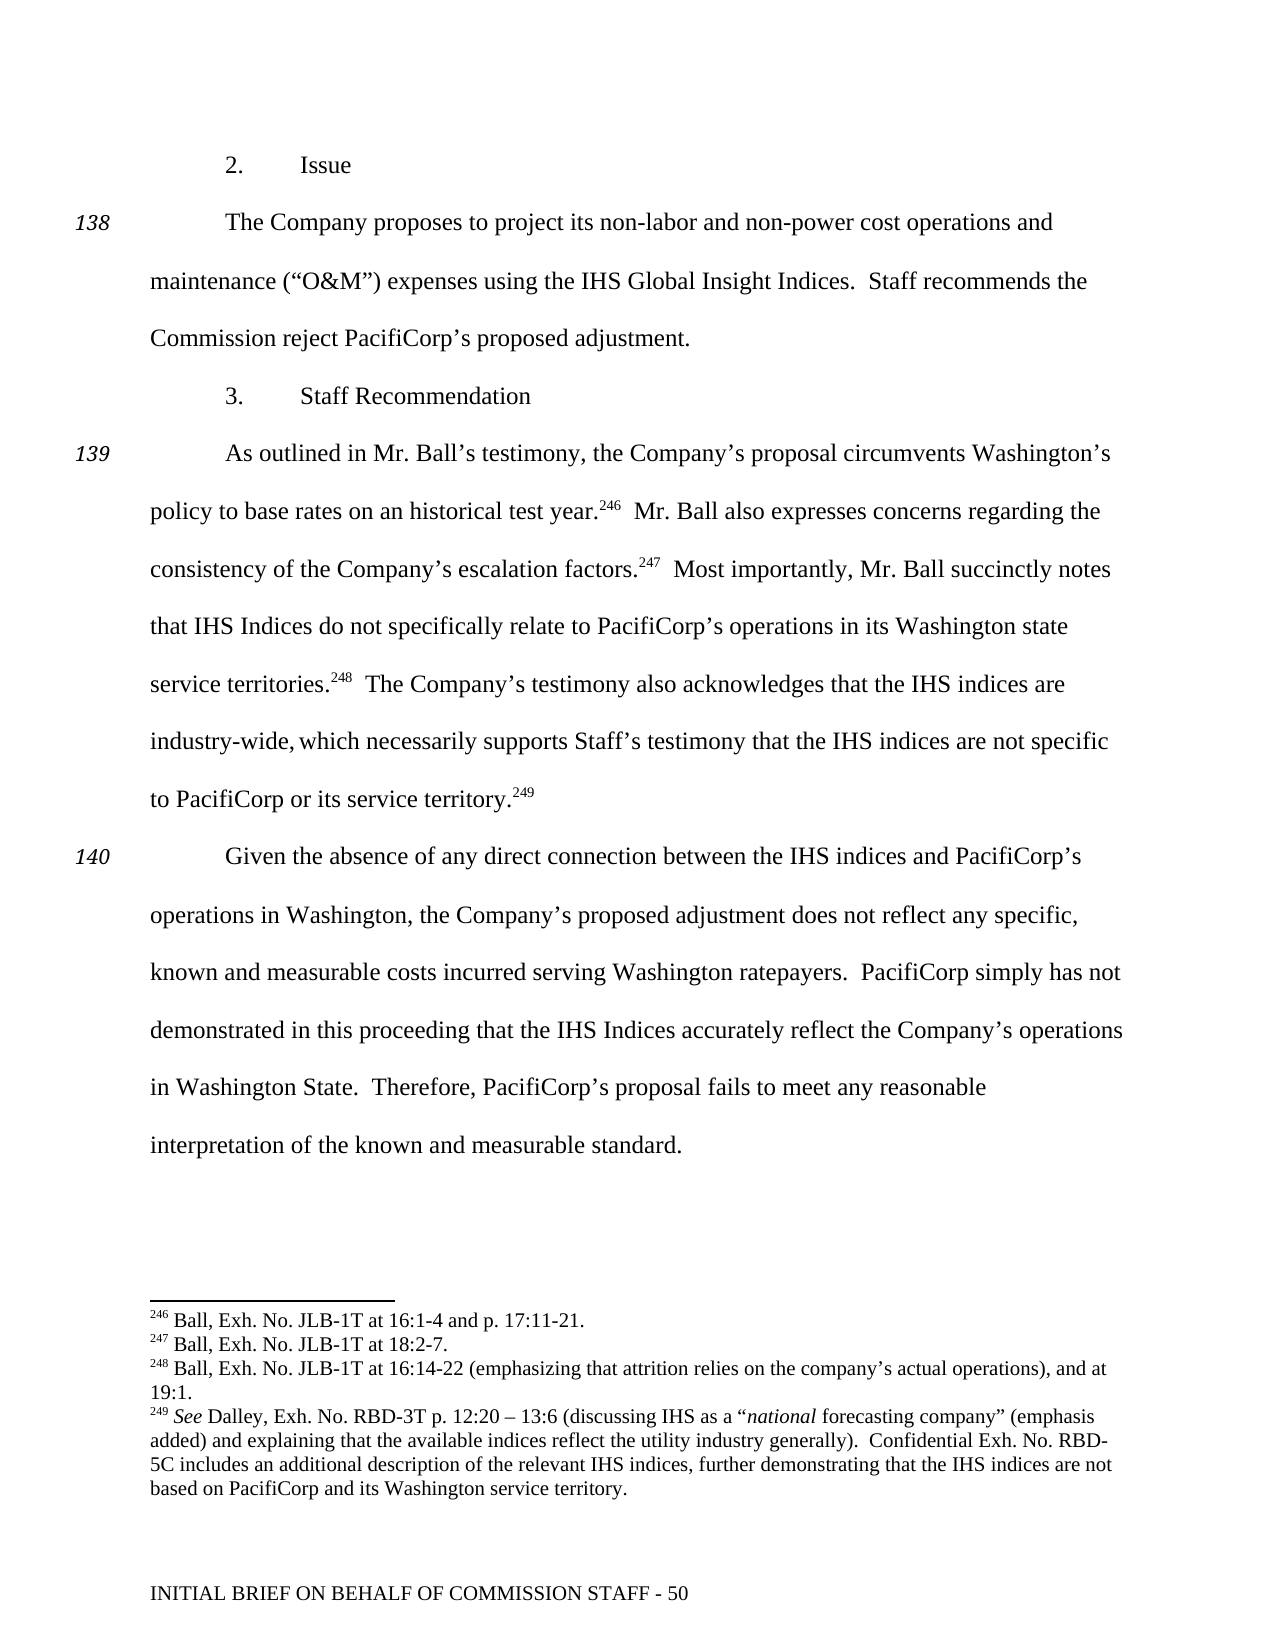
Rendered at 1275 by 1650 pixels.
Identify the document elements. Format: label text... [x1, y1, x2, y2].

text 3. Staff Recommendation [150, 381, 1125, 409]
text As outlined in Mr. Ball’s testimony, the Company’s proposal circumvents Washington’s policy to base rates on an historical test year. Mr. Ball also expresses concerns regarding the consistency of the Company’s escalation factors. Most importantly, Mr. Ball succinctly notes that IHS Indices do not specifically relate to PacifiCorp’s operations in its Washington state service territories. The Company’s testimony also acknowledges that the IHS indices are industry-wide, which necessarily supports Staff’s testimony that the IHS indices are not specific to PacifiCorp or its service territory. [75, 438, 1125, 813]
text Given the absence of any direct connection between the IHS indices and PacifiCorp’s operations in Washington, the Company’s proposed adjustment does not reflect any specific, known and measurable costs incurred serving Washington ratepayers. PacifiCorp simply has not demonstrated in this proceeding that the IHS Indices accurately reflect the Company’s operations in Washington State. Therefore, PacifiCorp’s proposal fails to meet any reasonable interpretation of the known and measurable standard. [75, 841, 1125, 1158]
text 2. Issue [150, 150, 1125, 179]
text The Company proposes to project its non-labor and non-power cost operations and maintenance (“O&M”) expenses using the IHS Global Insight Indices. Staff recommends the Commission reject PacifiCorp’s proposed adjustment. [75, 207, 1125, 352]
